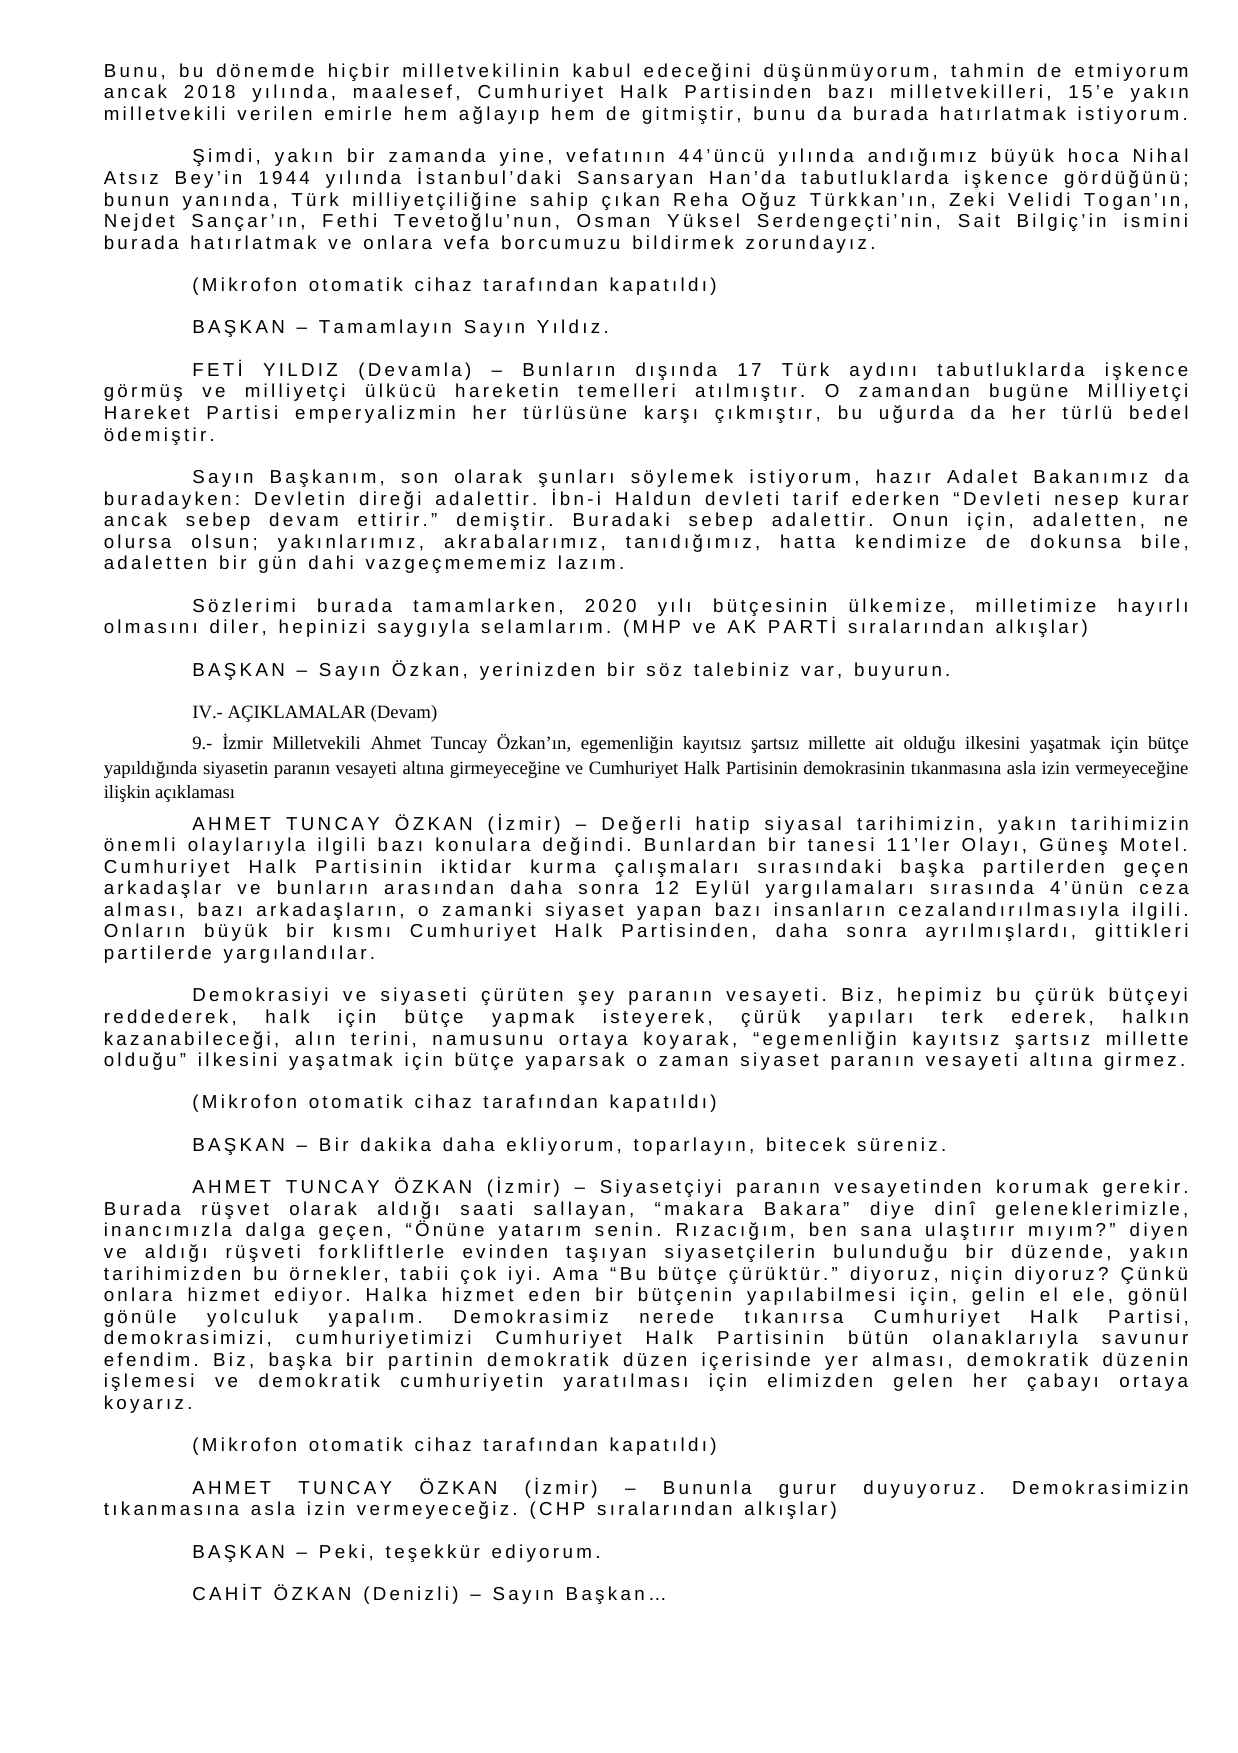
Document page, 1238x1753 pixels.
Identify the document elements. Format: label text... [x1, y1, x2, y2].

text Sayın Başkanım, son olarak şunları söylemek istiyorum, hazır Adalet Bakanımız da buradayken: Devletin direği adalettir. İbn-i Haldun devleti tarif ederken “Devleti nesep kurar ancak sebep devam ettirir.” demiştir. Buradaki sebep adalettir. Onun için, adaletten, ne olursa olsun; yakınlarımız, akrabalarımız, tanıdığımız, hatta kendimize de dokunsa bile, adaletten bir gün dahi vazgeçmememiz lazım. [103, 466, 1190, 573]
text CAHİT ÖZKAN (Denizli) – Sayın Başkan… [103, 1583, 1190, 1604]
text BAŞKAN – Bir dakika daha ekliyorum, toparlayın, bitecek süreniz. [103, 1134, 1190, 1155]
text BAŞKAN – Tamamlayın Sayın Yıldız. [103, 316, 1190, 338]
text FETİ YILDIZ (Devamla) – Bunların dışında 17 Türk aydını tabutluklarda işkence görmüş ve milliyetçi ülkücü hareketin temelleri atılmıştır. O zamandan bugüne Milliyetçi Hareket Partisi emperyalizmin her türlüsüne karşı çıkmıştır, bu uğurda da her türlü bedel ödemiştir. [103, 359, 1190, 445]
text (Mikrofon otomatik cihaz tarafından kapatıldı) [103, 274, 1190, 295]
text BAŞKAN – Peki, teşekkür ediyorum. [103, 1540, 1190, 1562]
text (Mikrofon otomatik cihaz tarafından kapatıldı) [103, 1091, 1190, 1113]
text AHMET TUNCAY ÖZKAN (İzmir) – Değerli hatip siyasal tarihimizin, yakın tarihimizin önemli olaylarıyla ilgili bazı konulara değindi. Bunlardan bir tanesi 11’ler Olayı, Güneş Motel. Cumhuriyet Halk Partisinin iktidar kurma çalışmaları sırasındaki başka partilerden geçen arkadaşlar ve bunların arasından daha sonra 12 Eylül yargılamaları sırasında 4’ünün ceza alması, bazı arkadaşların, o zamanki siyaset yapan bazı insanların cezalandırılmasıyla ilgili. Onların büyük bir kısmı Cumhuriyet Halk Partisinden, daha sonra ayrılmışlardı, gittikleri partilerde yargılandılar. [103, 812, 1190, 963]
text AHMET TUNCAY ÖZKAN (İzmir) – Bununla gurur duyuyoruz. Demokrasimizin tıkanmasına asla izin vermeyeceğiz. (CHP sıralarından alkışlar) [103, 1476, 1190, 1519]
text (Mikrofon otomatik cihaz tarafından kapatıldı) [103, 1434, 1190, 1456]
text IV.- AÇIKLAMALAR (Devam) [103, 701, 1190, 722]
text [103, 60, 1190, 124]
text Demokrasiyi ve siyaseti çürüten şey paranın vesayeti. Biz, hepimiz bu çürük bütçeyi reddederek, halk için bütçe yapmak isteyerek, çürük yapıları terk ederek, halkın kazanabileceği, alın terini, namusunu ortaya koyarak, “egemenliğin kayıtsız şartsız millette olduğu” ilkesini yaşatmak için bütçe yaparsak o zaman siyaset paranın vesayeti altına girmez. [103, 984, 1190, 1070]
text 9.- İzmir Milletvekili Ahmet Tuncay Özkan’ın, egemenliğin kayıtsız şartsız millette ait olduğu ilkesini yaşatmak için bütçe yapıldığında siyasetin paranın vesayeti altına girmeyeceğine ve Cumhuriyet Halk Partisinin demokrasinin tıkanmasına asla izin vermeyeceğine ilişkin açıklaması [103, 732, 1190, 803]
text BAŞKAN – Sayın Özkan, yerinizden bir söz talebiniz var, buyurun. [103, 658, 1190, 680]
text AHMET TUNCAY ÖZKAN (İzmir) – Siyasetçiyi paranın vesayetinden korumak gerekir. Burada rüşvet olarak aldığı saati sallayan, “makara Bakara” diye dinî geleneklerimizle, inancımızla dalga geçen, “Önüne yatarım senin. Rızacığım, ben sana ulaştırır mıyım?” diyen ve aldığı rüşveti forkliftlerle evinden taşıyan siyasetçilerin bulunduğu bir düzende, yakın tarihimizden bu örnekler, tabii çok iyi. Ama “Bu bütçe çürüktür.” diyoruz, niçin diyoruz? Çünkü onlara hizmet ediyor. Halka hizmet eden bir bütçenin yapılabilmesi için, gelin el ele, gönül gönüle yolculuk yapalım. Demokrasimiz nerede tıkanırsa Cumhuriyet Halk Partisi, demokrasimizi, cumhuriyetimizi Cumhuriyet Halk Partisinin bütün olanaklarıyla savunur efendim. Biz, başka bir partinin demokratik düzen içerisinde yer alması, demokratik düzenin işlemesi ve demokratik cumhuriyetin yaratılması için elimizden gelen her çabayı ortaya koyarız. [103, 1176, 1190, 1413]
text Şimdi, yakın bir zamanda yine, vefatının 44’üncü yılında andığımız büyük hoca Nihal Atsız Bey’in 1944 yılında İstanbul’daki Sansaryan Han’da tabutluklarda işkence gördüğünü; bunun yanında, Türk milliyetçiliğine sahip çıkan Reha Oğuz Türkkan’ın, Zeki Velidi Togan’ın, Nejdet Sançar’ın, Fethi Tevetoğlu’nun, Osman Yüksel Serdengeçti’nin, Sait Bilgiç’in ismini burada hatırlatmak ve onlara vefa borcumuzu bildirmek zorundayız. [103, 145, 1190, 253]
text Sözlerimi burada tamamlarken, 2020 yılı bütçesinin ülkemize, milletimize hayırlı olmasını diler, hepinizi saygıyla selamlarım. (MHP ve AK PARTİ sıralarından alkışlar) [103, 594, 1190, 637]
